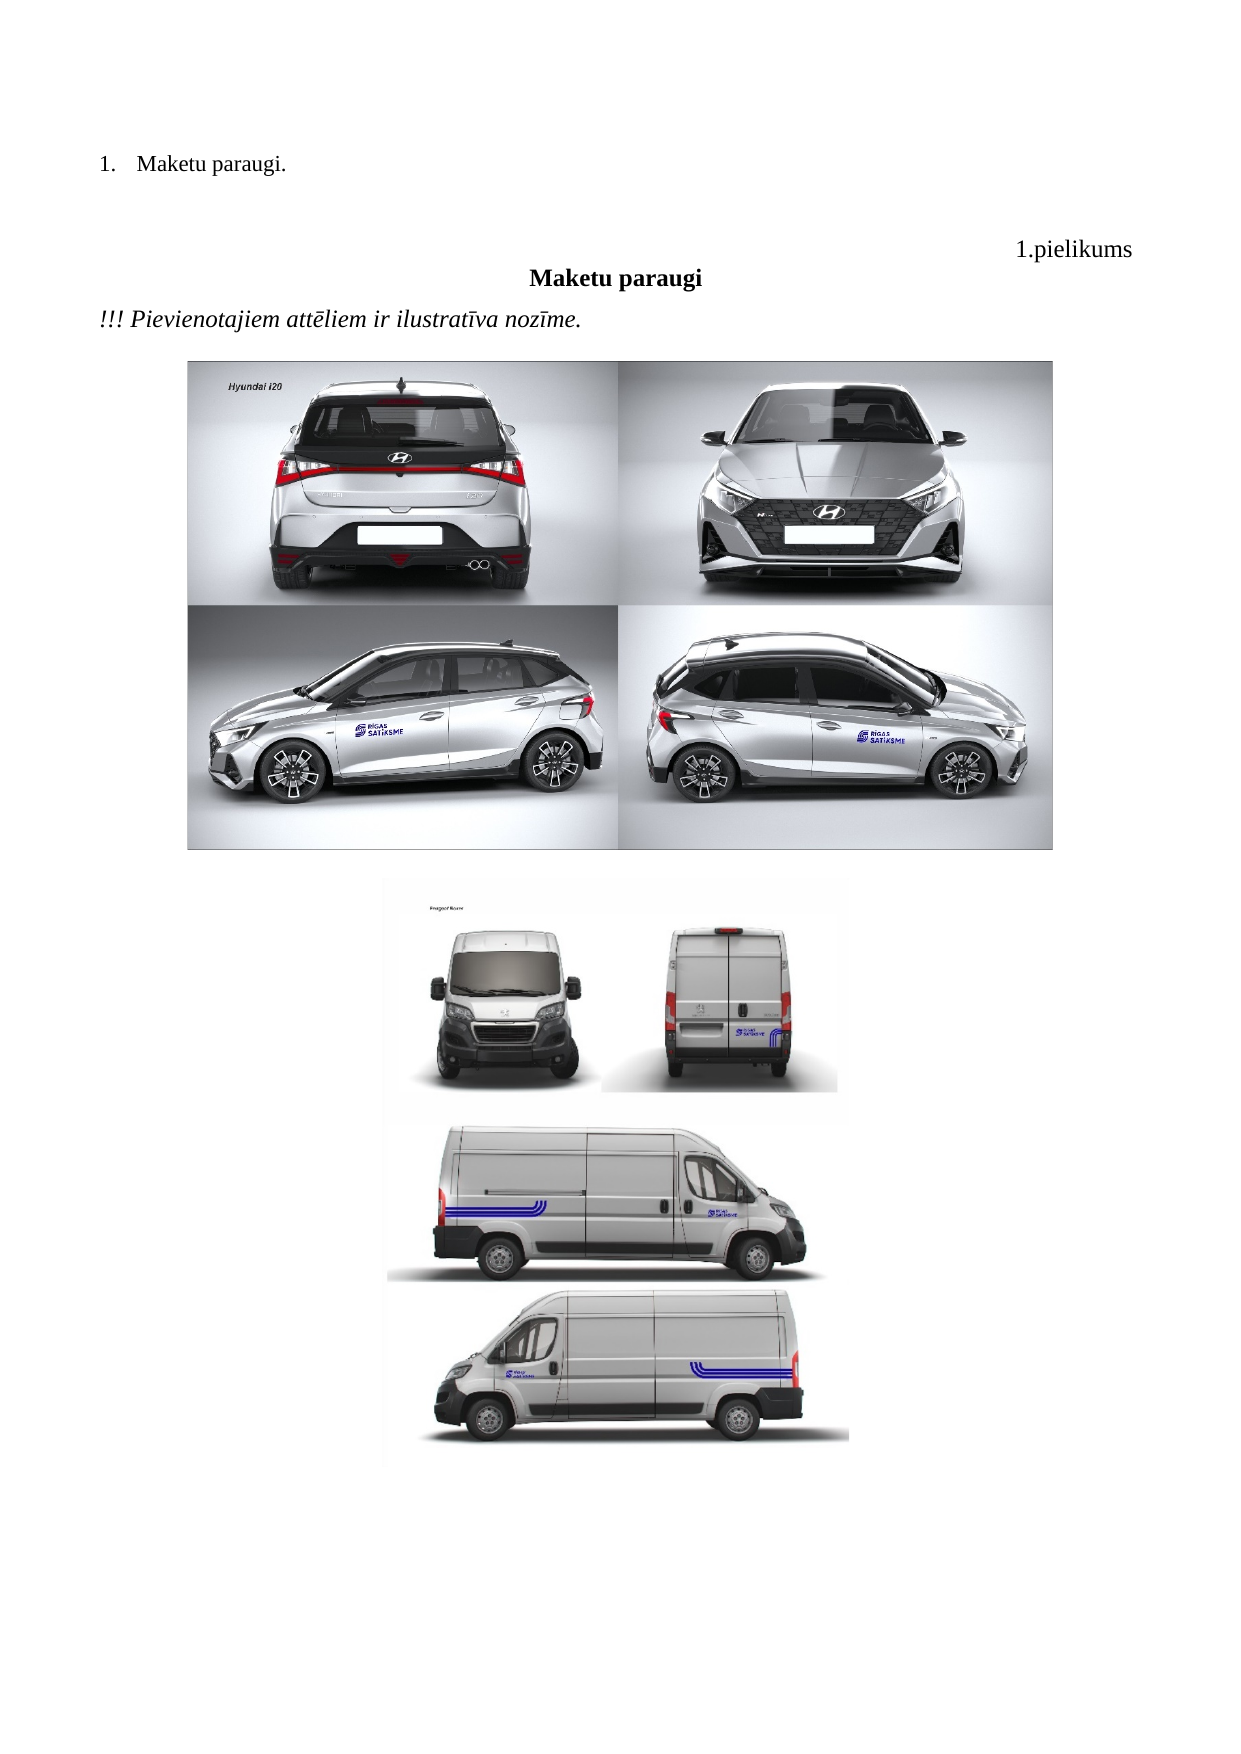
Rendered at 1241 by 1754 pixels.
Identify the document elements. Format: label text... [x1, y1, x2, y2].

picture [382, 878, 850, 1467]
text Maketu paraugi [99, 263, 1132, 291]
list Maketu paraugi. [99, 150, 1118, 176]
picture [187, 361, 1053, 850]
text 1.pielikums [99, 234, 1132, 263]
text !!! Pievienotajiem attēliem ir ilustratīva nozīme. [99, 304, 1132, 333]
